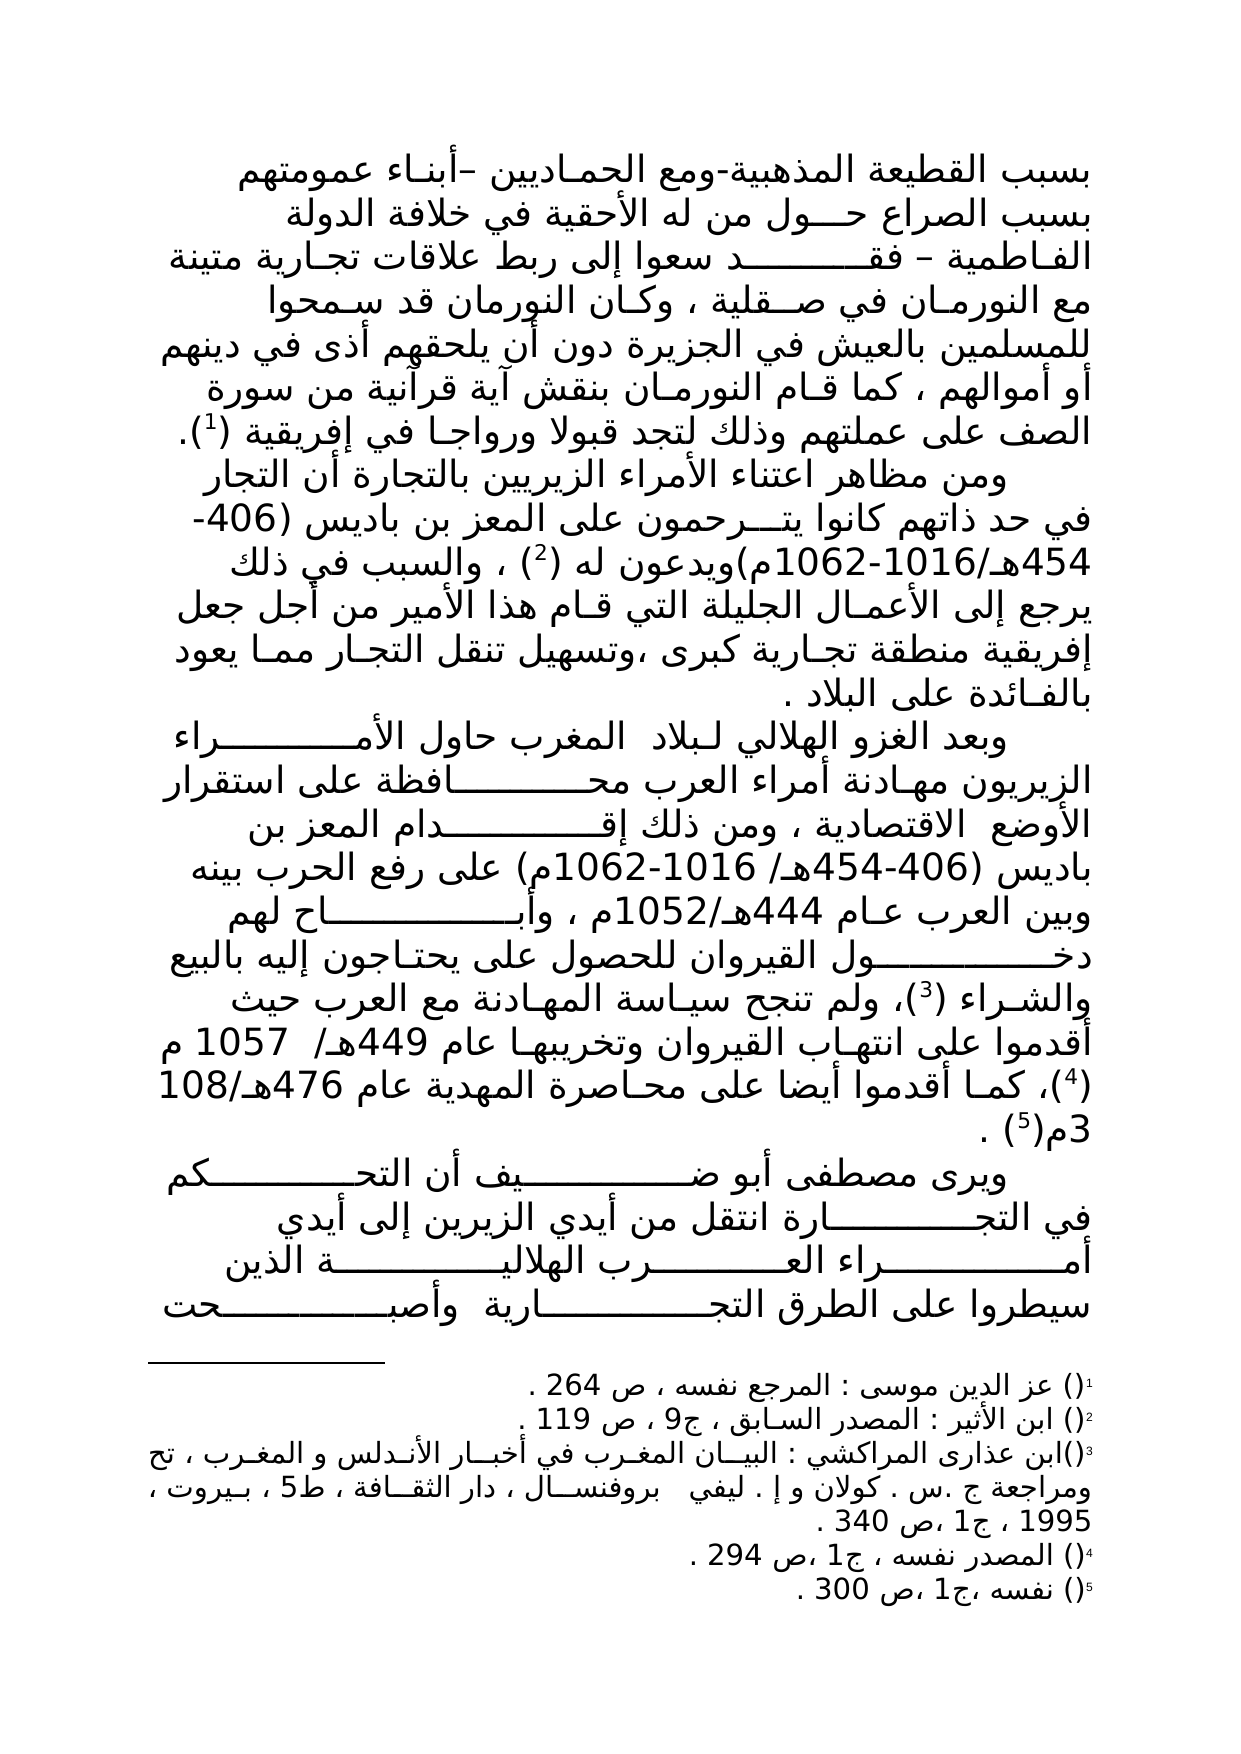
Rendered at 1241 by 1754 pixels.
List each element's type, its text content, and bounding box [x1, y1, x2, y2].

text فقد عمل الأمراء الزيريون جاهدين على رفع مستوى التجـارة ، فلما تدهورت علاقاتهم التجـارية مع الفـاطميين –بسبب القطيعة المذهبية-ومع الحمـاديين –أبنـاء عمومتهم بسبب الصراع حـــول من له الأحقية في خلافة الدولة الفـاطمية – فقـــــــــــد سعوا إلى ربط علاقات تجـارية متينة مع النورمـان في صــقلية ، وكـان النورمان قد سـمحوا للمسلمين بالعيش في الجزيرة دون أن يلحقهم أذى في دينهم أو أموالهم ، كما قـام النورمـان بنقش آية قرآنية من سورة الصف على عملتهم وذلك لتجد قبولا ورواجـا في إفريقية (). [148, 148, 1093, 453]
text ومن مظاهر اعتناء الأمراء الزيريين بالتجارة أن التجار في حد ذاتهم كانوا يتـــرحمون على المعز بن باديس (406-454هـ/1016-1062م)ويدعون له () ، والسبب في ذلك يرجع إلى الأعمـال الجليلة التي قـام هذا الأمير من أجل جعل إفريقية منطقة تجـارية كبرى ،وتسهيل تنقل التجـار ممـا يعود بالفـائدة على البلاد . [148, 453, 1093, 715]
text وبعد الغزو الهلالي لـبلاد المغرب حاول الأمــــــــــــراء الزيريون مهـادنة أمراء العرب محــــــــــــافظة على استقرار الأوضع الاقتصادية ، ومن ذلك إقــــــــــــــدام المعز بن باديس (406-454هـ/ 1016-1062م) على رفع الحرب بينه وبين العرب عـام 444هـ/1052م ، وأبـــــــــــــــــاح لهم دخــــــــــــــــول القيروان للحصول على يحتـاجون إليه بالبيع والشـراء ()، ولم تنجح سيـاسة المهـادنة مع العرب حيث أقدموا على انتهـاب القيروان وتخريبهـا عام 449هـ/ ()، كمـا أقدموا أيضا على محـاصرة المهدية عام 476هـ/1083م() . [148, 715, 1093, 1151]
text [148, 1151, 1093, 1326]
